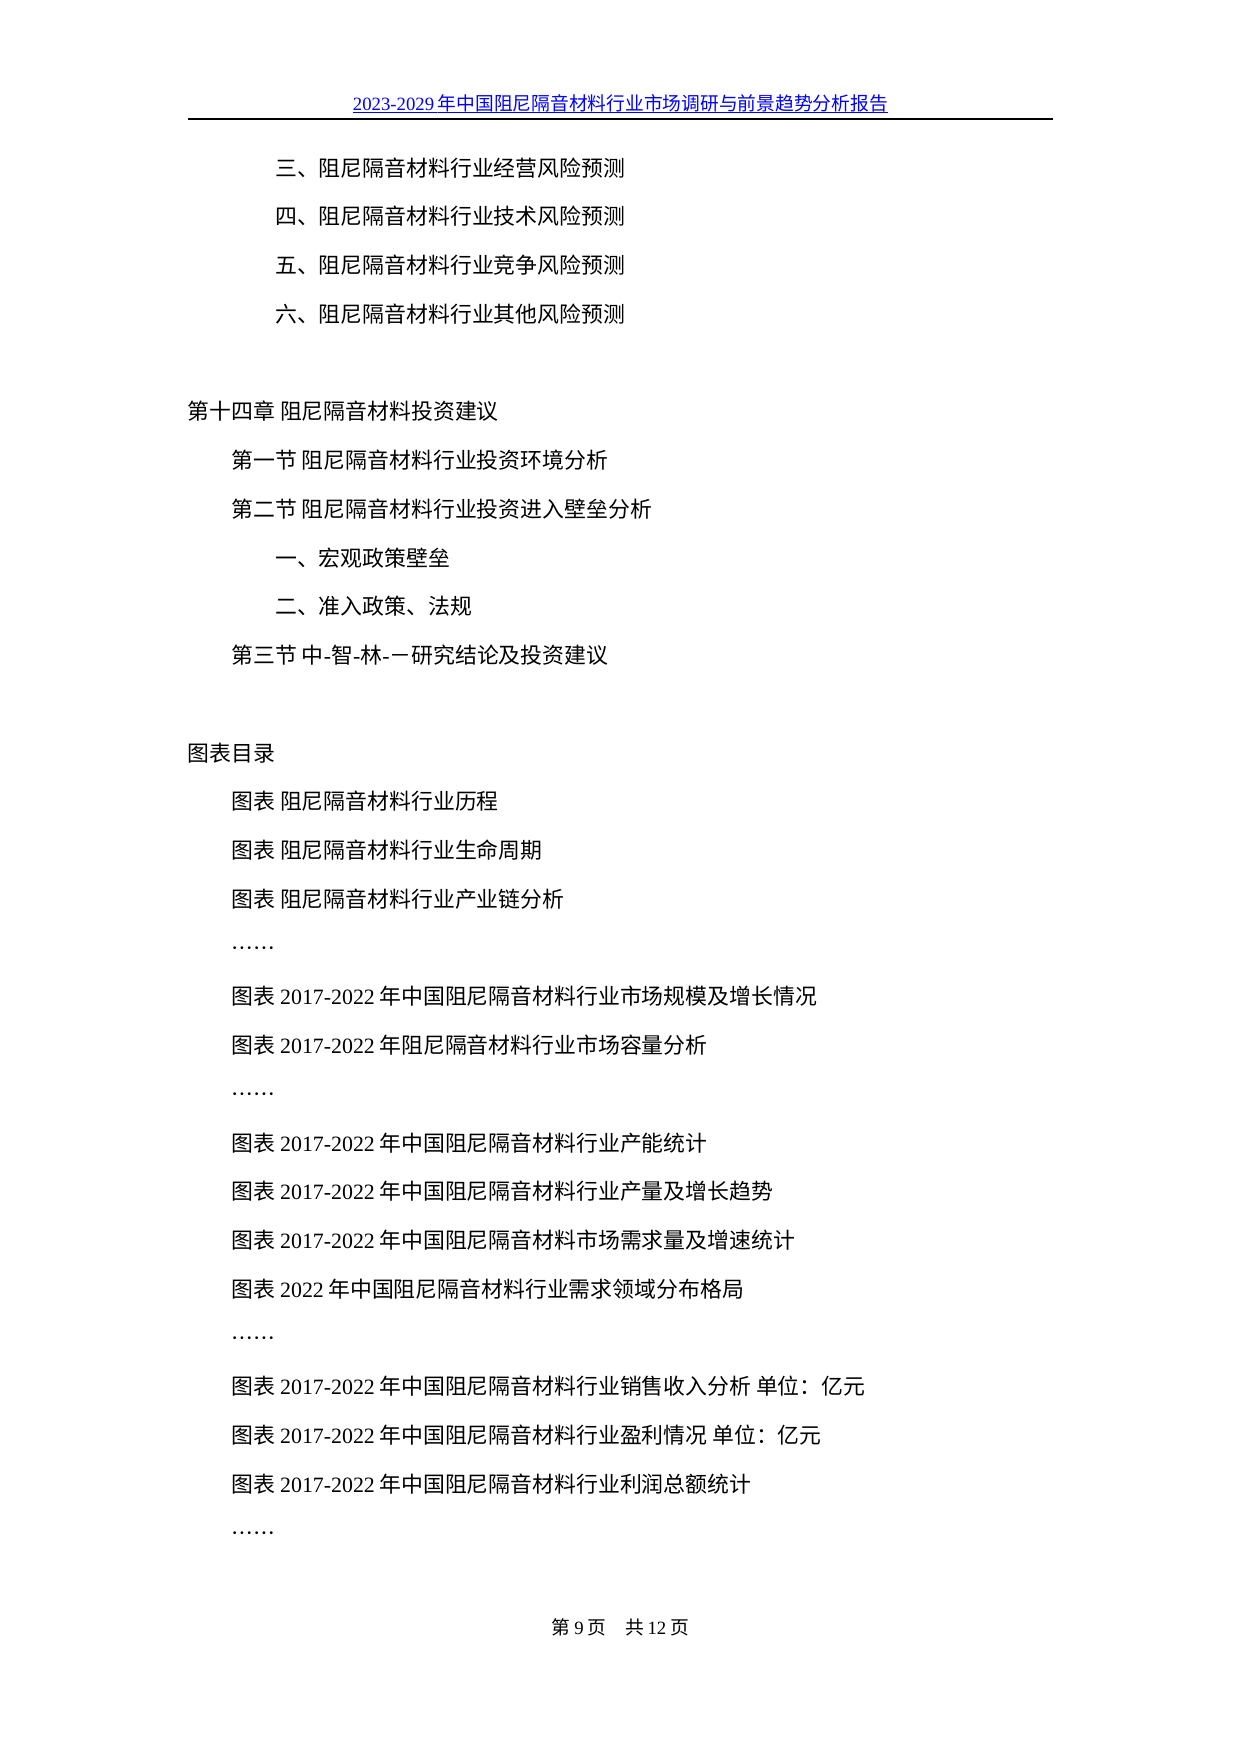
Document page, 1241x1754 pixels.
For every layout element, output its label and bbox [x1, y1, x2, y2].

text [187, 150, 1053, 1548]
